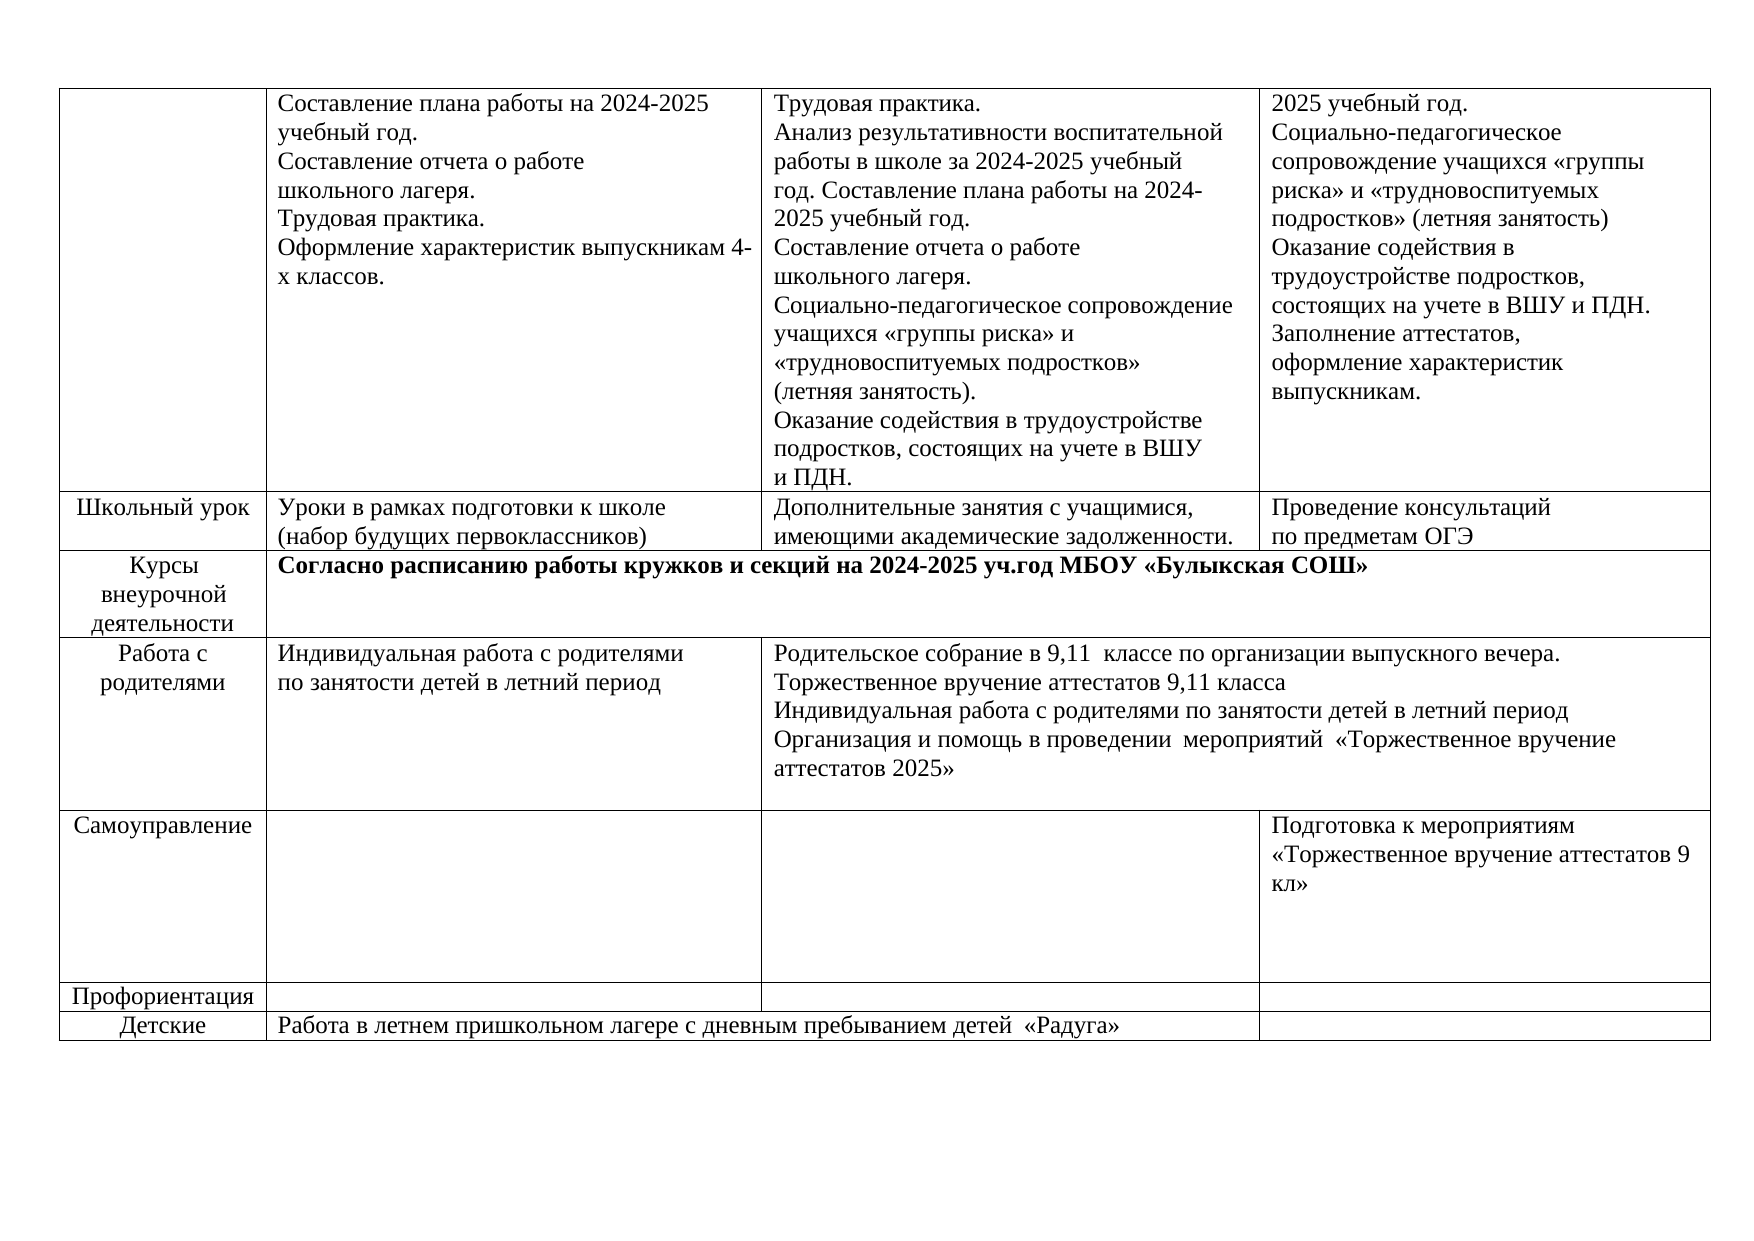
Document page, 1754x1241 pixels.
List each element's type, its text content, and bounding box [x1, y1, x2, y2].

table_cell Согласно расписанию работы кружков и секций на 2024-2025 уч.год МБОУ «Булыкская СОШ» [267, 551, 1710, 637]
table_cell [267, 983, 761, 1011]
table_cell Подготовка к мероприятиям «Торжественное вручение аттестатов 9 кл» [1260, 811, 1710, 982]
table_cell Самоуправление [60, 811, 266, 982]
table_header [60, 89, 266, 491]
table_cell [762, 811, 1259, 982]
table_cell [267, 811, 761, 982]
table_cell Родительское собрание в 9,11 классе по организации выпускного вечера. Торжественное вручение аттестатов 9,11 класса Индивидуальная работа с родителями по занятости детей в летний период Организация и помощь в проведении мероприятий «Торжественное вручение аттестатов 2025» [762, 638, 1710, 809]
table_cell [1260, 1012, 1710, 1039]
table_cell Профориентация [60, 983, 266, 1011]
table_cell Работа с родителями [60, 638, 266, 809]
table_cell Школьный урок [60, 492, 266, 549]
table_cell Курсы внеурочной деятельности [60, 551, 266, 637]
table_cell Уроки в рамках подготовки к школе (набор будущих первоклассников) [267, 492, 761, 549]
table_header Составление плана работы на 2024-2025 учебный год. Составление отчета о работе школьного лагеря. Трудовая практика. Оформление характеристик выпускникам 4- х классов. [267, 89, 761, 491]
table_cell Детские [60, 1012, 266, 1039]
table_cell Работа в летнем пришкольном лагере с дневным пребыванием детей «Радуга» [267, 1012, 1259, 1039]
table_cell Дополнительные занятия с учащимися, имеющими академические задолженности. [762, 492, 1259, 549]
table_cell [762, 983, 1259, 1011]
table_cell Индивидуальная работа с родителями по занятости детей в летний период [267, 638, 761, 809]
table_header 2025 учебный год. Социально-педагогическое сопровождение учащихся «группы риска» и «трудновоспитуемых подростков» (летняя занятость) Оказание содействия в трудоустройстве подростков, состоящих на учете в ВШУ и ПДН. Заполнение аттестатов, оформление характеристик выпускникам. [1260, 89, 1710, 491]
table_cell [1260, 983, 1710, 1011]
table_header Трудовая практика. Анализ результативности воспитательной работы в школе за 2024-2025 учебный год. Составление плана работы на 2024-2025 учебный год. Составление отчета о работе школьного лагеря. Социально-педагогическое сопровождение учащихся «группы риска» и «трудновоспитуемых подростков» (летняя занятость). Оказание содействия в трудоустройстве подростков, состоящих на учете в ВШУ и ПДН. [762, 89, 1259, 491]
table_cell Проведение консультаций по предметам ОГЭ [1260, 492, 1710, 549]
